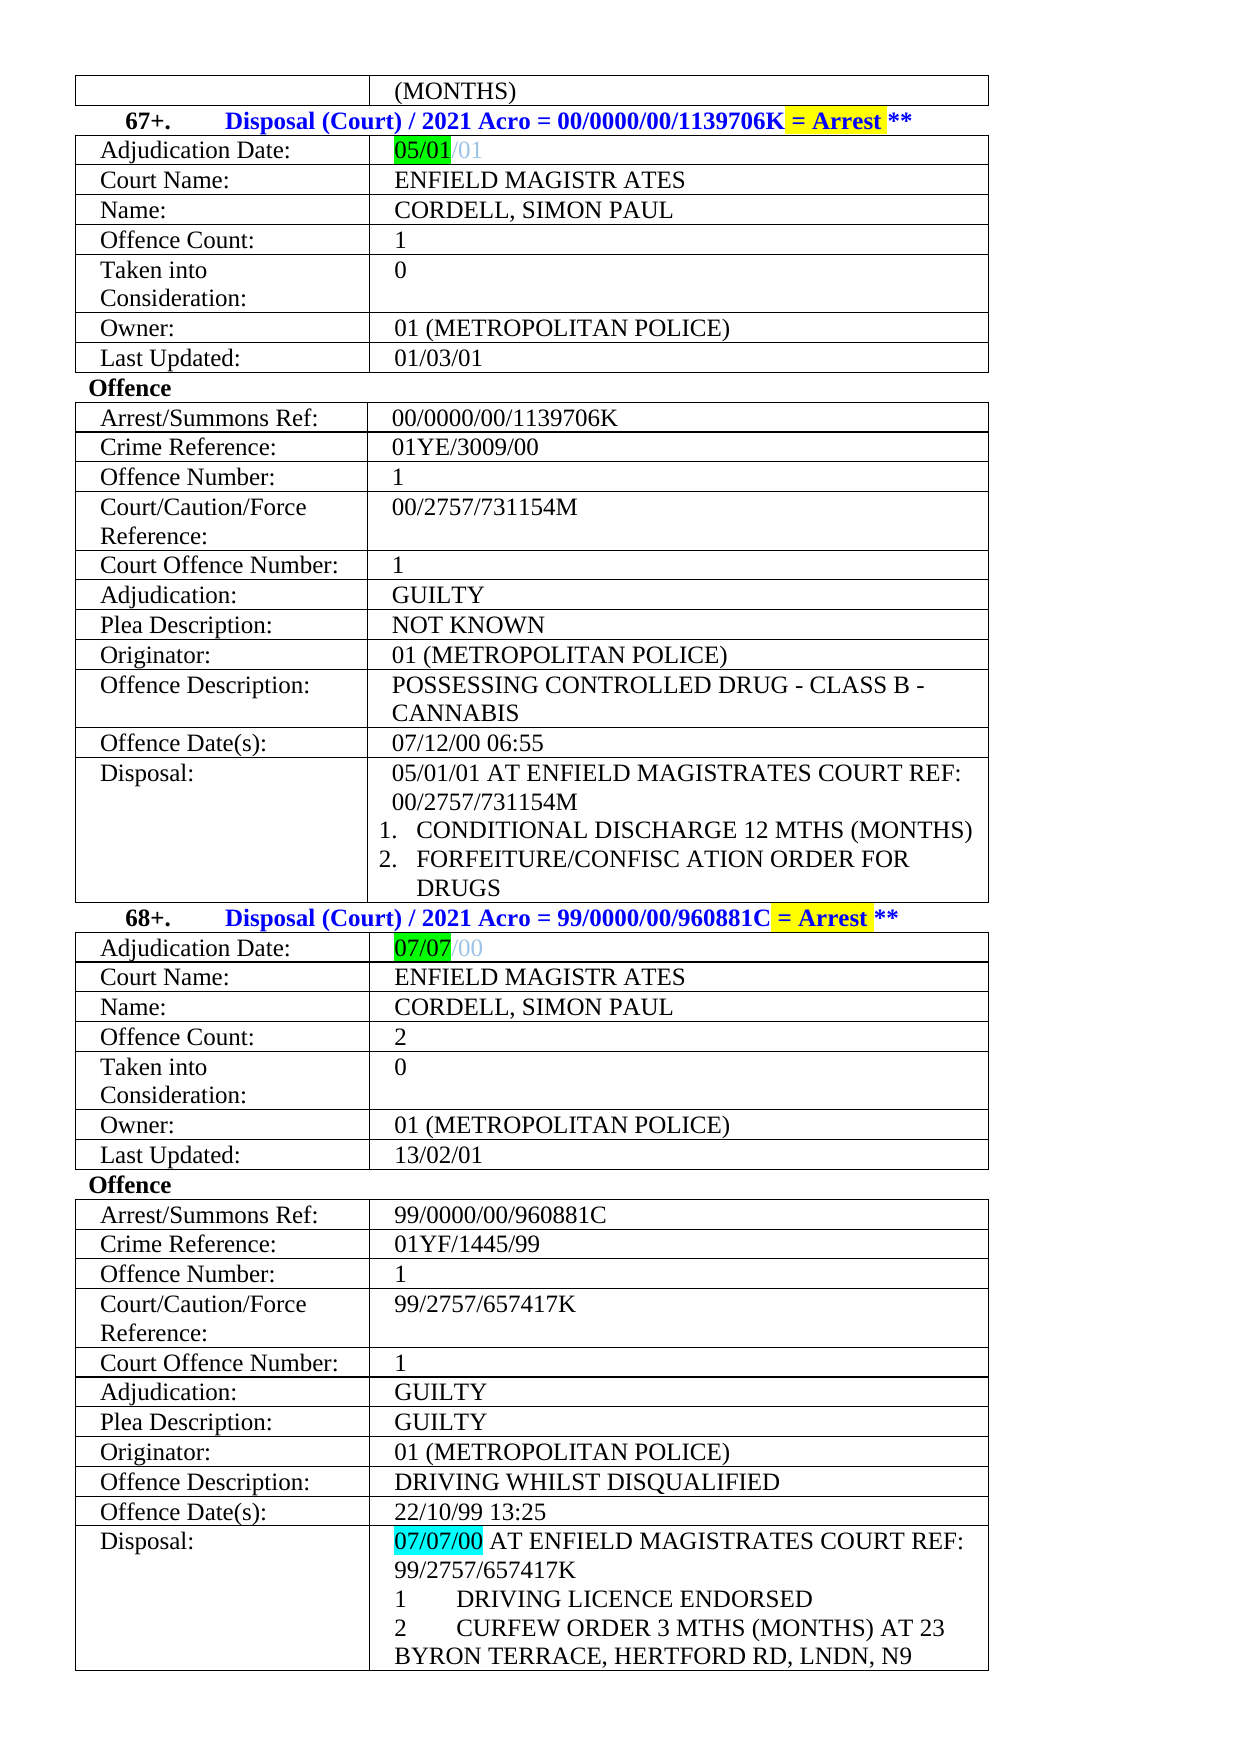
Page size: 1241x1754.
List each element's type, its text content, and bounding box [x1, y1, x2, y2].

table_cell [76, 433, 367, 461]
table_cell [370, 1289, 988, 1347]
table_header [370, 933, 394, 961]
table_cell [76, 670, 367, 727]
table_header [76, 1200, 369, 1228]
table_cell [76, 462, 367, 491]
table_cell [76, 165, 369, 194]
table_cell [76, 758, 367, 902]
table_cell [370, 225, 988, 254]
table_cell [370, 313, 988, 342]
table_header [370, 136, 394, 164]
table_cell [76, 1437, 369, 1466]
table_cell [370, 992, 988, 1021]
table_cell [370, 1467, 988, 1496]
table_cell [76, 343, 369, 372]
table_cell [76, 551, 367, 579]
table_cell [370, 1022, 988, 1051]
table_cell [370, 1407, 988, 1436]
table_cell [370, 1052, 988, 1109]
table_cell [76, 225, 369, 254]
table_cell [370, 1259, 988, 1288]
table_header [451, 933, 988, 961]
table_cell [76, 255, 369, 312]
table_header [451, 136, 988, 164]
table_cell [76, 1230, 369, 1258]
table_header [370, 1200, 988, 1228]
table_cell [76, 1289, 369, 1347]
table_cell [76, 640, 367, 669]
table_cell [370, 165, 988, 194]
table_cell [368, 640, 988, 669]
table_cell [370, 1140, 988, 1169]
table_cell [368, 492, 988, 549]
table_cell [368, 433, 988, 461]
subtitle Disposal (Court) / 2021 Acro = 00/0000/00/1139706K = Arrest ** [125, 106, 785, 134]
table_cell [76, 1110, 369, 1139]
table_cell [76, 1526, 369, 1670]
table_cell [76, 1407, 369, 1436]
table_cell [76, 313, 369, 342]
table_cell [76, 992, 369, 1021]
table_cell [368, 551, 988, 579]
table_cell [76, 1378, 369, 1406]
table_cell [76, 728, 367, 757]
text Offence [88, 373, 1165, 402]
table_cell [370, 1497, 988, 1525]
subtitle Disposal (Court) / 2021 Acro = 00/0000/00/1139706K = Arrest ** [887, 106, 1165, 134]
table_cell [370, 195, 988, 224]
text Offence [88, 1170, 1165, 1199]
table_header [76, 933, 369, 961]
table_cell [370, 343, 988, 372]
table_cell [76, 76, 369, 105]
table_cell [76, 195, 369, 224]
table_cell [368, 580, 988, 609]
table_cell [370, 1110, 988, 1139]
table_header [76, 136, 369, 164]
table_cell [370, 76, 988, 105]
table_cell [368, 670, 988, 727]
subtitle Disposal (Court) / 2021 Acro = 99/0000/00/960881C = Arrest ** [874, 903, 1165, 932]
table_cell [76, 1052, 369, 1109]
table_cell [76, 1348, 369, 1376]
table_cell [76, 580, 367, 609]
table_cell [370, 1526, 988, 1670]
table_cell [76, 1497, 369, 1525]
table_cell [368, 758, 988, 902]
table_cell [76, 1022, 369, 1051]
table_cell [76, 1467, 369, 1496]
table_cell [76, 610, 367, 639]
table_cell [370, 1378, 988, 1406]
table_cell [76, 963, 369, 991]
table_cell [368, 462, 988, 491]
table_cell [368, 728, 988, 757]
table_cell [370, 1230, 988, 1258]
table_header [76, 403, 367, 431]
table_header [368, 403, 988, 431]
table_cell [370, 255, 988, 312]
subtitle Disposal (Court) / 2021 Acro = 99/0000/00/960881C = Arrest ** [125, 903, 771, 932]
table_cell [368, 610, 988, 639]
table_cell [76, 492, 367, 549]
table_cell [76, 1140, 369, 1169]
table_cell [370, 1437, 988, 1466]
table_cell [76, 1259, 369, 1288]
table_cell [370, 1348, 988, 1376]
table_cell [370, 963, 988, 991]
